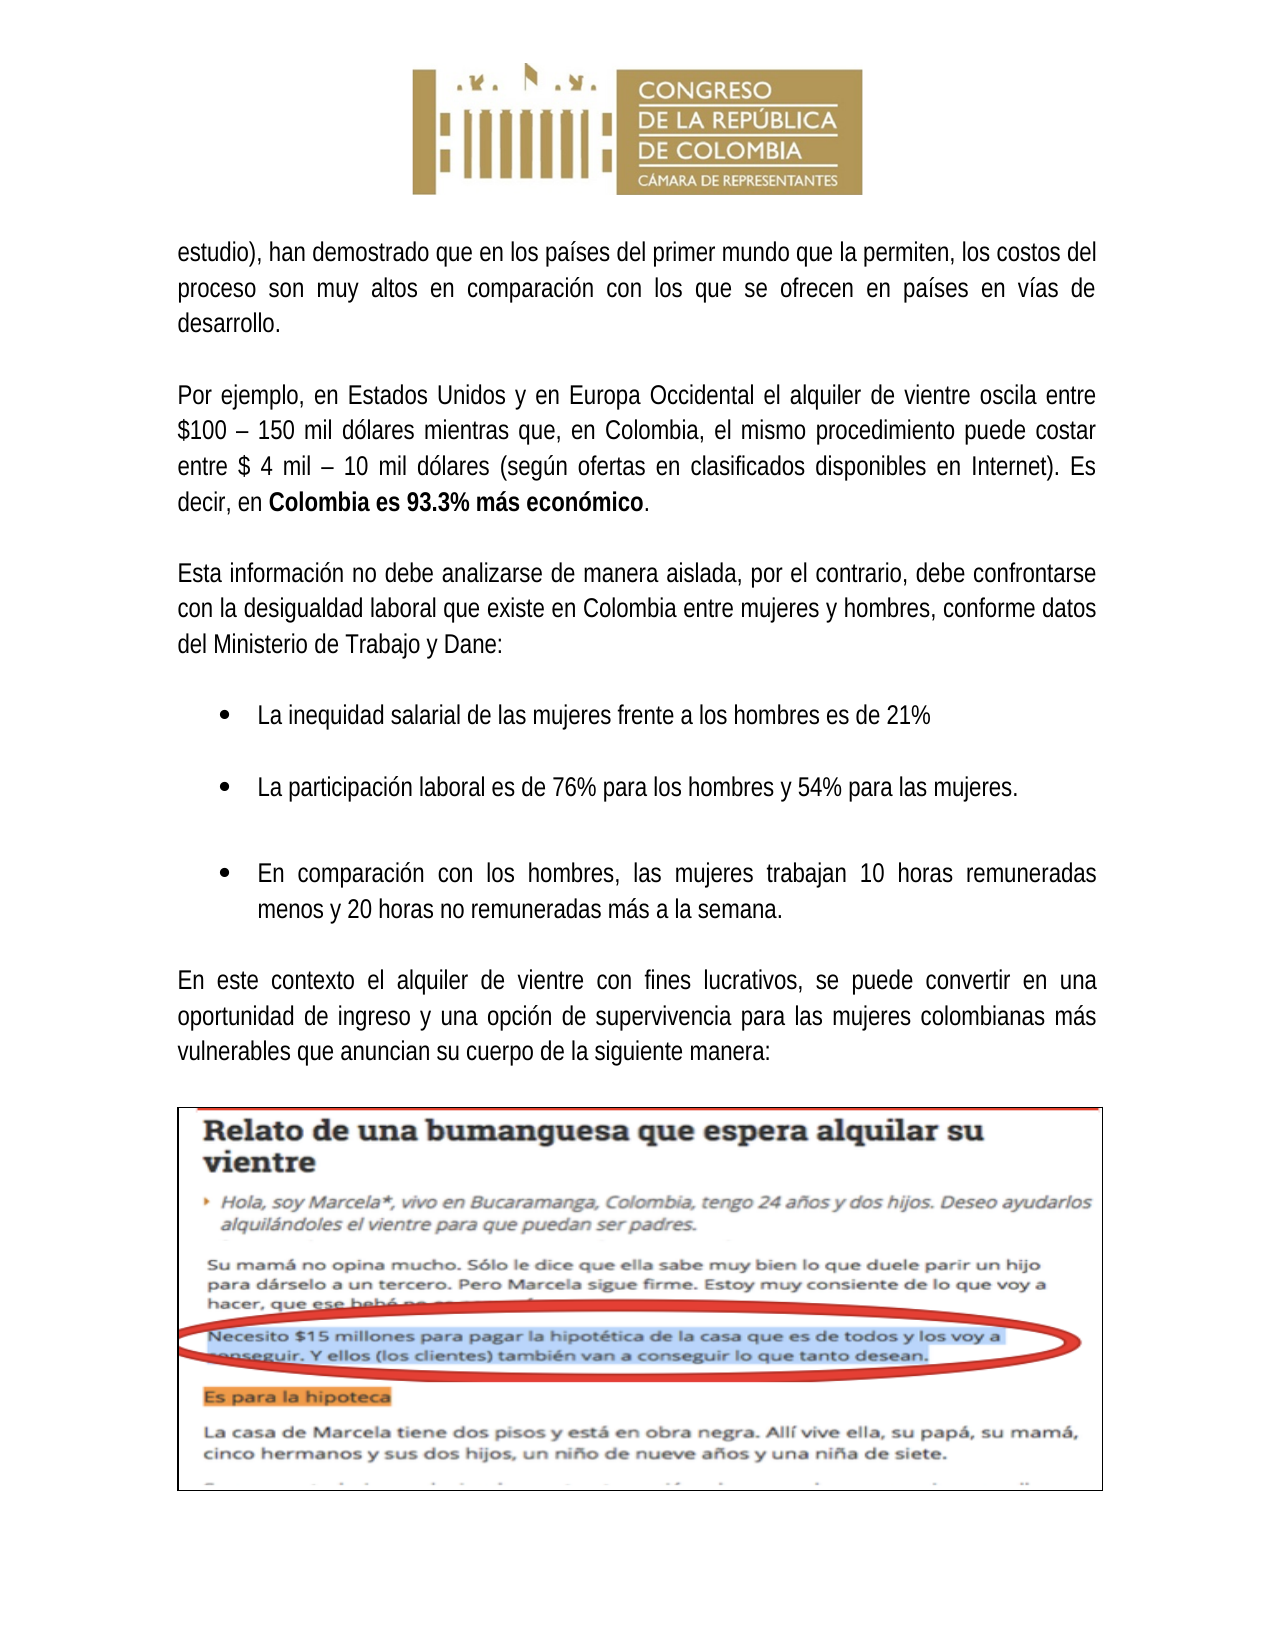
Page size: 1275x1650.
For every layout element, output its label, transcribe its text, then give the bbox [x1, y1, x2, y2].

picture [179, 1108, 1102, 1490]
list La participación laboral es de 76% para los hombres y 54% para las mujeres. [220, 771, 1098, 802]
list La inequidad salarial de las mujeres frente a los hombres es de 21% [220, 699, 1098, 731]
text En este contexto el alquiler de vientre con fines lucrativos, se puede convertir en una oportunidad de ingreso y una opción de supervivencia para las mujeres colombianas más vulnerables que anuncian su cuerpo de la siguiente manera: [177, 964, 1098, 1066]
text Esta información no debe analizarse de manera aislada, por el contrario, debe confrontarse con la desigualdad laboral que existe en Colombia entre mujeres y hombres, conforme datos del Ministerio de Trabajo y Dane: [177, 557, 1098, 659]
list En comparación con los hombres, las mujeres trabajan 10 horas remuneradas menos y 20 horas no remuneradas más a la semana. [220, 857, 1098, 924]
text Por ejemplo, en Estados Unidos y en Europa Occidental el alquiler de vientre oscila entre $100 – 150 mil dólares mientras que, en Colombia, el mismo procedimiento puede costar entre $ 4 mil – 10 mil dólares (según ofertas en clasificados disponibles en Internet). Es decir, en Colombia es 93.3% más económico. [177, 379, 1098, 517]
picture [412, 63, 863, 195]
